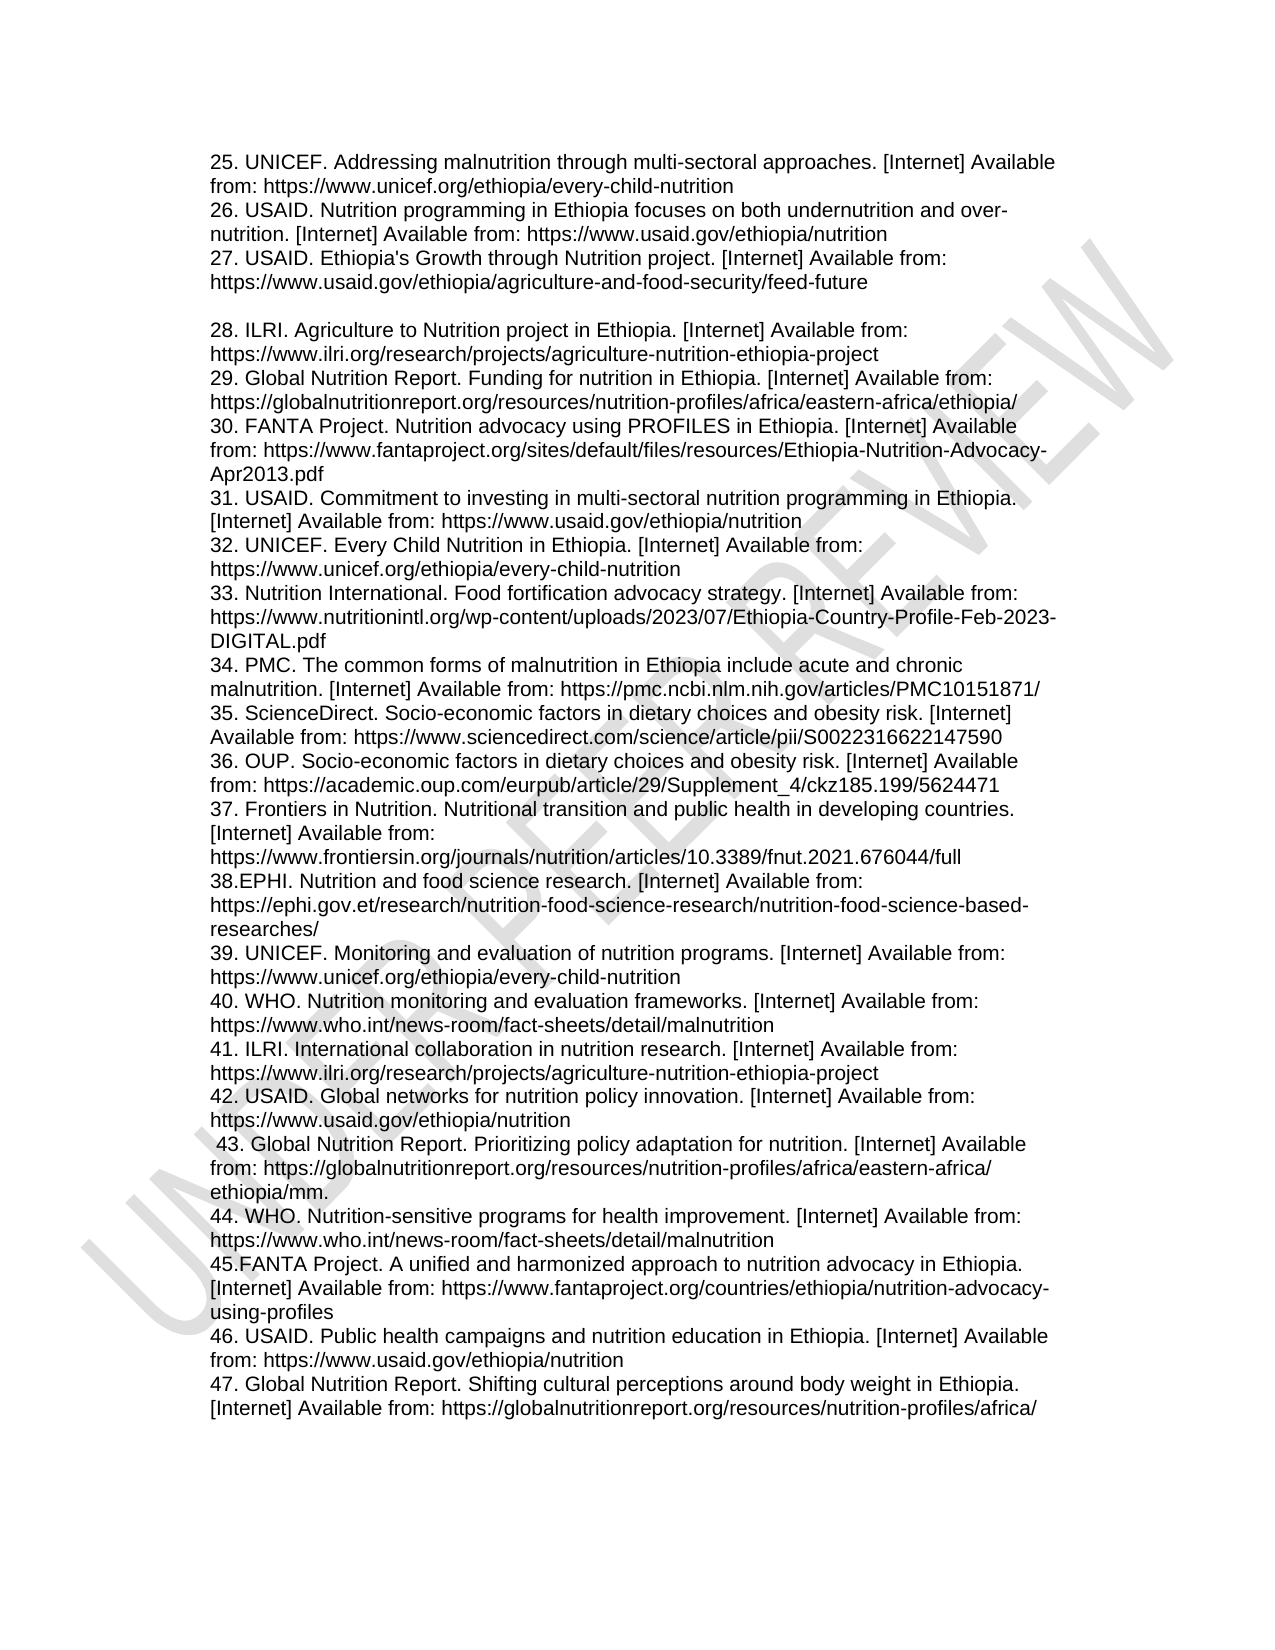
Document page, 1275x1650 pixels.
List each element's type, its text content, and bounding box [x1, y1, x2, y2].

text 46. USAID. Public health campaigns and nutrition education in Ethiopia. [Internet] Available from: https://www.usaid.gov/ethiopia/nutrition [210, 1324, 1065, 1372]
text 41. ILRI. International collaboration in nutrition research. [Internet] Available from: https://www.ilri.org/research/projects/agriculture-nutrition-ethiopia-project [210, 1036, 1065, 1084]
text 29. Global Nutrition Report. Funding for nutrition in Ethiopia. [Internet] Available from: https://globalnutritionreport.org/resources/nutrition-profiles/africa/eastern-africa/ethiopia/ [210, 366, 1065, 413]
text 35. ScienceDirect. Socio-economic factors in dietary choices and obesity risk. [Internet] Available from: https://www.sciencedirect.com/science/article/pii/S0022316622147590 [210, 701, 1065, 749]
text https://www.who.int/news-room/fact-sheets/detail/malnutrition [210, 1228, 1065, 1252]
text 42. USAID. Global networks for nutrition policy innovation. [Internet] Available from: https://www.usaid.gov/ethiopia/nutrition [210, 1084, 1065, 1132]
text 33. Nutrition International. Food fortification advocacy strategy. [Internet] Available from: https://www.nutritionintl.org/wp-content/uploads/2023/07/Ethiopia-Country-Profile-Feb-2023-DIGITAL.pdf [210, 581, 1065, 653]
text 38.EPHI. Nutrition and food science research. [Internet] Available from: https://ephi.gov.et/research/nutrition-food-science-research/nutrition-food-science-based-researches/ [210, 869, 1065, 941]
text 25. UNICEF. Addressing malnutrition through multi-sectoral approaches. [Internet] Available from: https://www.unicef.org/ethiopia/every-child-nutrition [210, 150, 1065, 198]
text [210, 1372, 1065, 1420]
text 34. PMC. The common forms of malnutrition in Ethiopia include acute and chronic malnutrition. [Internet] Available from: https://pmc.ncbi.nlm.nih.gov/articles/PMC10151871/ [210, 653, 1065, 701]
text 28. ILRI. Agriculture to Nutrition project in Ethiopia. [Internet] Available from: https://www.ilri.org/research/projects/agriculture-nutrition-ethiopia-project [210, 318, 1065, 366]
text 30. FANTA Project. Nutrition advocacy using PROFILES in Ethiopia. [Internet] Available from: https://www.fantaproject.org/sites/default/files/resources/Ethiopia-Nutrition-Advocacy-Apr2013.pdf [210, 413, 1065, 485]
text 27. USAID. Ethiopia's Growth through Nutrition project. [Internet] Available from: https://www.usaid.gov/ethiopia/agriculture-and-food-security/feed-future [210, 246, 1065, 294]
text 44. WHO. Nutrition-sensitive programs for health improvement. [Internet] Available from: [210, 1204, 1065, 1228]
text 36. OUP. Socio-economic factors in dietary choices and obesity risk. [Internet] Available from: https://academic.oup.com/eurpub/article/29/Supplement_4/ckz185.199/5624471 [210, 749, 1065, 797]
text 45.FANTA Project. A unified and harmonized approach to nutrition advocacy in Ethiopia. [Internet] Available from: https://www.fantaproject.org/countries/ethiopia/nutrition-advocacy-using-profiles [210, 1252, 1065, 1324]
text 32. UNICEF. Every Child Nutrition in Ethiopia. [Internet] Available from: https://www.unicef.org/ethiopia/every-child-nutrition [210, 533, 1065, 581]
text 37. Frontiers in Nutrition. Nutritional transition and public health in developing countries. [Internet] Available from: https://www.frontiersin.org/journals/nutrition/articles/10.3389/fnut.2021.676044/full [210, 797, 1065, 869]
text 43. Global Nutrition Report. Prioritizing policy adaptation for nutrition. [Internet] Available from: https://globalnutritionreport.org/resources/nutrition-profiles/africa/eastern-africa/ethiopia/mm. [210, 1132, 1065, 1204]
text 40. WHO. Nutrition monitoring and evaluation frameworks. [Internet] Available from: https://www.who.int/news-room/fact-sheets/detail/malnutrition [210, 988, 1065, 1036]
text 39. UNICEF. Monitoring and evaluation of nutrition programs. [Internet] Available from: https://www.unicef.org/ethiopia/every-child-nutrition [210, 941, 1065, 988]
text 31. USAID. Commitment to investing in multi-sectoral nutrition programming in Ethiopia. [Internet] Available from: https://www.usaid.gov/ethiopia/nutrition [210, 485, 1065, 533]
text 26. USAID. Nutrition programming in Ethiopia focuses on both undernutrition and over-nutrition. [Internet] Available from: https://www.usaid.gov/ethiopia/nutrition [210, 198, 1065, 246]
